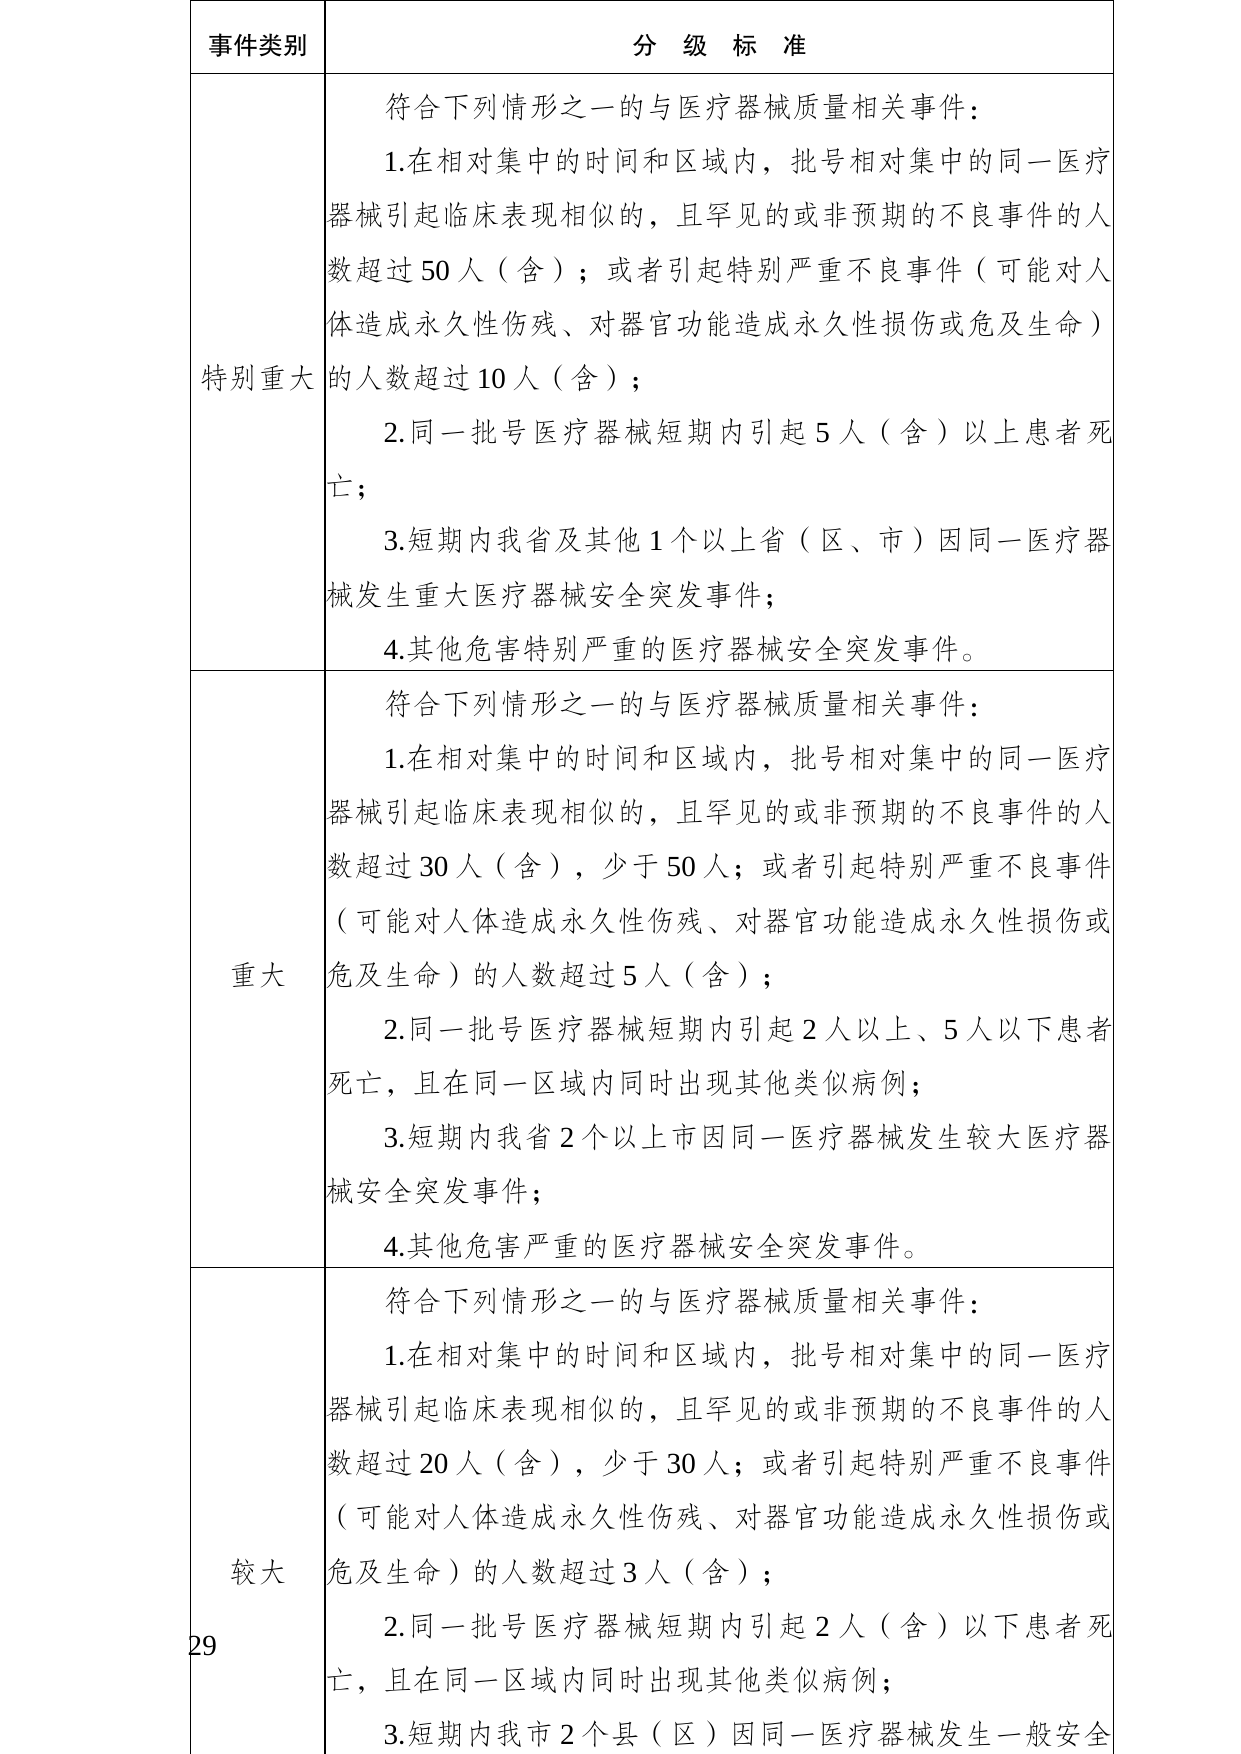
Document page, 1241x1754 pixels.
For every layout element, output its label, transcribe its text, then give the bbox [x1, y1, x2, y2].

table_header 分 级 标 准 [326, 1, 1113, 73]
table_cell 特别重大 [191, 74, 324, 670]
table_cell 重大 [191, 671, 324, 1267]
table_cell 较大 [191, 1268, 324, 1754]
table_cell 符合下列情形之一的与医疗器械质量相关事件： 1.在相对集中的时间和区域内，批号相对集中的同一医疗器械引起临床表现相似的，且罕见的或非预期的不良事件的人数超过30人（含），少于50人；或者引起特别严重不良事件（可能对人体造成永久性伤残、对器官功能造成永久性损伤或危及生命）的人数超过5人（含）； 2.同一批号医疗器械短期内引起2人以上、5人以下患者死亡，且在同一区域内同时出现其他类似病例； 3.短期内我省2个以上市因同一医疗器械发生较大医疗器械安全突发事件； 4.其他危害严重的医疗器械安全突发事件。 [326, 671, 1113, 1267]
table_header 事件类别 [191, 1, 324, 73]
table_cell 符合下列情形之一的与医疗器械质量相关事件： 1.在相对集中的时间和区域内，批号相对集中的同一医疗器械引起临床表现相似的，且罕见的或非预期的不良事件的人数超过50人（含）；或者引起特别严重不良事件（可能对人体造成永久性伤残、对器官功能造成永久性损伤或危及生命）的人数超过10人（含）； 2.同一批号医疗器械短期内引起5人（含）以上患者死亡； 3.短期内我省及其他1个以上省（区、市）因同一医疗器械发生重大医疗器械安全突发事件； 4.其他危害特别严重的医疗器械安全突发事件。 [326, 74, 1113, 670]
table_cell 符合下列情形之一的与医疗器械质量相关事件： 1.在相对集中的时间和区域内，批号相对集中的同一医疗器械引起临床表现相似的，且罕见的或非预期的不良事件的人数超过20人（含），少于30人；或者引起特别严重不良事件（可能对人体造成永久性伤残、对器官功能造成永久性损伤或危及生命）的人数超过3人（含）； 2.同一批号医疗器械短期内引起2人（含）以下患者死亡，且在同一区域内同时出现其他类似病例； 3.短期内我市2个县（区）因同一医疗器械发生一般安全突发事件； 4.其他危害较大的医疗器械安全突发事件。 [326, 1268, 1113, 1754]
